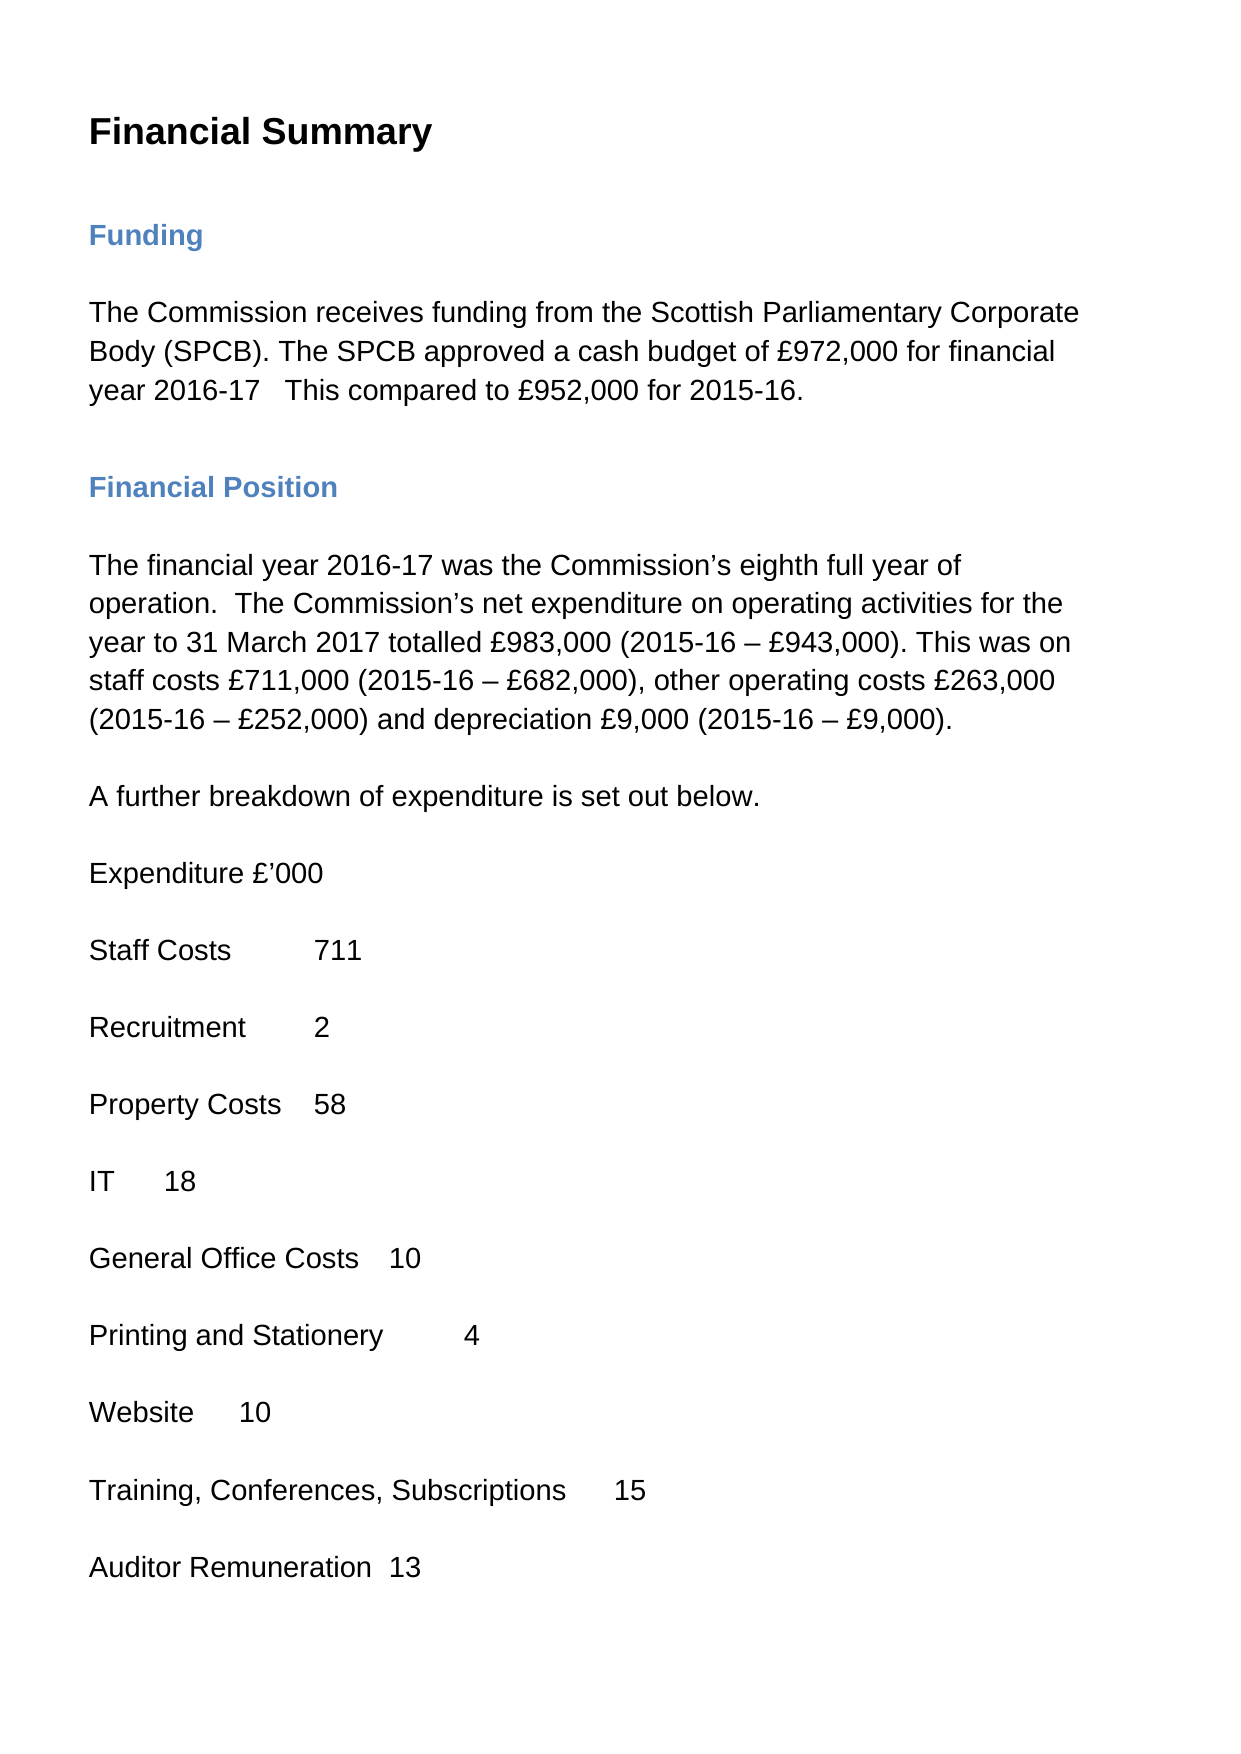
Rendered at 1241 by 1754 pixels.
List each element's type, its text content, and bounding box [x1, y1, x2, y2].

text Expenditure £’000 [89, 856, 1090, 889]
text IT 18 [89, 1164, 1090, 1198]
text Website 10 [89, 1396, 1090, 1429]
text The Commission receives funding from the Scottish Parliamentary Corporate Body (SPCB). The SPCB approved a cash budget of £972,000 for financial year 2016-17 This compared to £952,000 for 2015-16. [89, 296, 1090, 406]
subtitle Funding [89, 218, 1090, 252]
text A further breakdown of expenditure is set out below. [89, 779, 1090, 812]
text General Office Costs 10 [89, 1241, 1090, 1275]
text Staff Costs 711 [89, 933, 1090, 967]
subtitle Financial Summary [89, 109, 1090, 153]
text Training, Conferences, Subscriptions 15 [89, 1473, 1090, 1506]
text The financial year 2016-17 was the Commission’s eighth full year of operation. The Commission’s net expenditure on operating activities for the year to 31 March 2017 totalled £983,000 (2015-16 – £943,000). This was on staff costs £711,000 (2015-16 – £682,000), other operating costs £263,000 (2015-16 – £252,000) and depreciation £9,000 (2015-16 – £9,000). [89, 548, 1090, 735]
text Auditor Remuneration 13 [89, 1550, 1090, 1583]
text Printing and Stationery 4 [89, 1318, 1090, 1352]
text Property Costs 58 [89, 1087, 1090, 1121]
text Recruitment 2 [89, 1010, 1090, 1044]
subtitle Financial Position [89, 471, 1090, 504]
